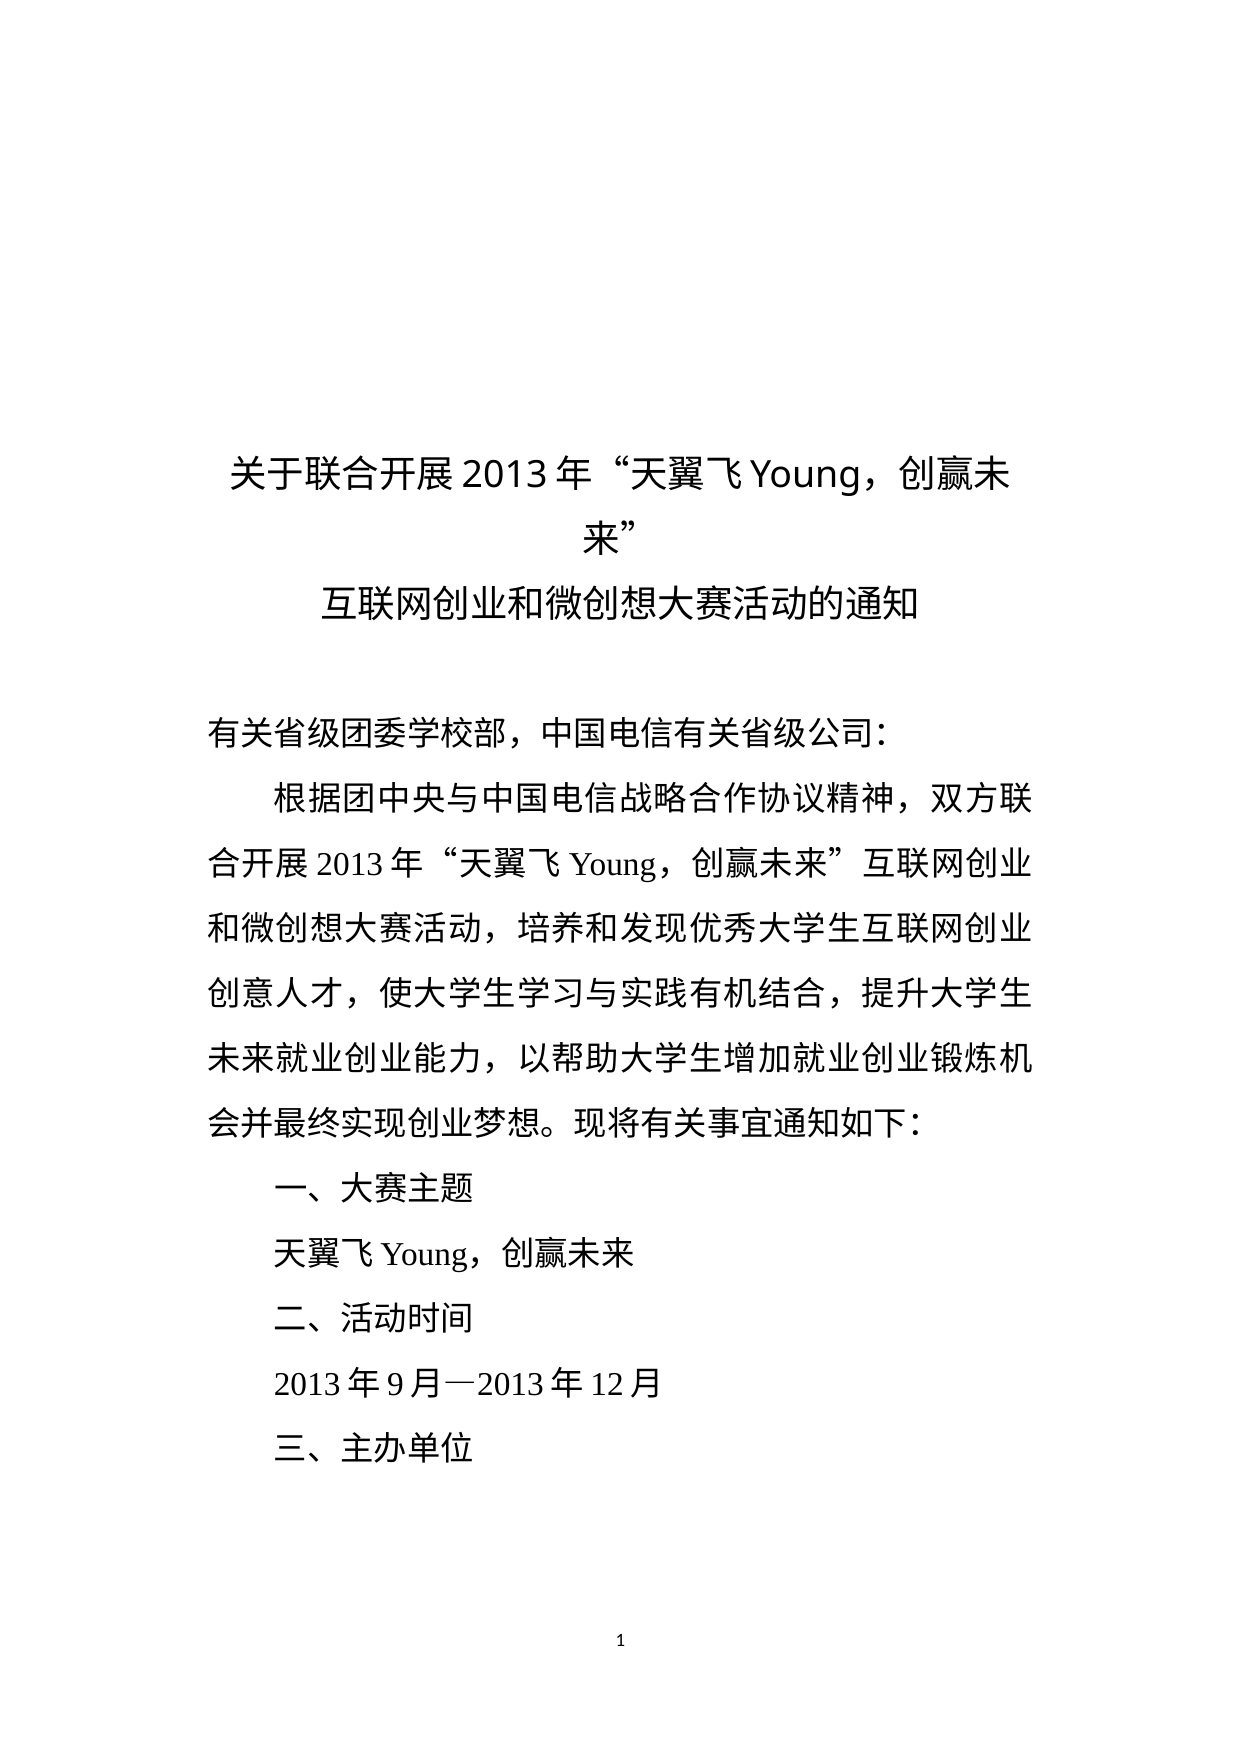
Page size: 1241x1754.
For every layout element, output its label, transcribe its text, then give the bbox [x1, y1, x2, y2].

text 二、活动时间 [207, 1283, 1033, 1348]
text 天翼飞Young，创赢未来 [207, 1218, 1033, 1283]
text 三、主办单位 [207, 1413, 1033, 1478]
text 有关省级团委学校部，中国电信有关省级公司： [207, 698, 1033, 763]
text 互联网创业和微创想大赛活动的通知 [207, 568, 1033, 633]
text 关于联合开展2013年“天翼飞Young，创赢未来” [207, 438, 1033, 568]
text 2013年9月—2013年12月 [207, 1348, 1033, 1413]
text 根据团中央与中国电信战略合作协议精神，双方联合开展2013年“天翼飞Young，创赢未来”互联网创业和微创想大赛活动，培养和发现优秀大学生互联网创业创意人才，使大学生学习与实践有机结合，提升大学生未来就业创业能力，以帮助大学生增加就业创业锻炼机会并最终实现创业梦想。现将有关事宜通知如下： [207, 763, 1033, 1153]
text 一、大赛主题 [207, 1153, 1033, 1218]
